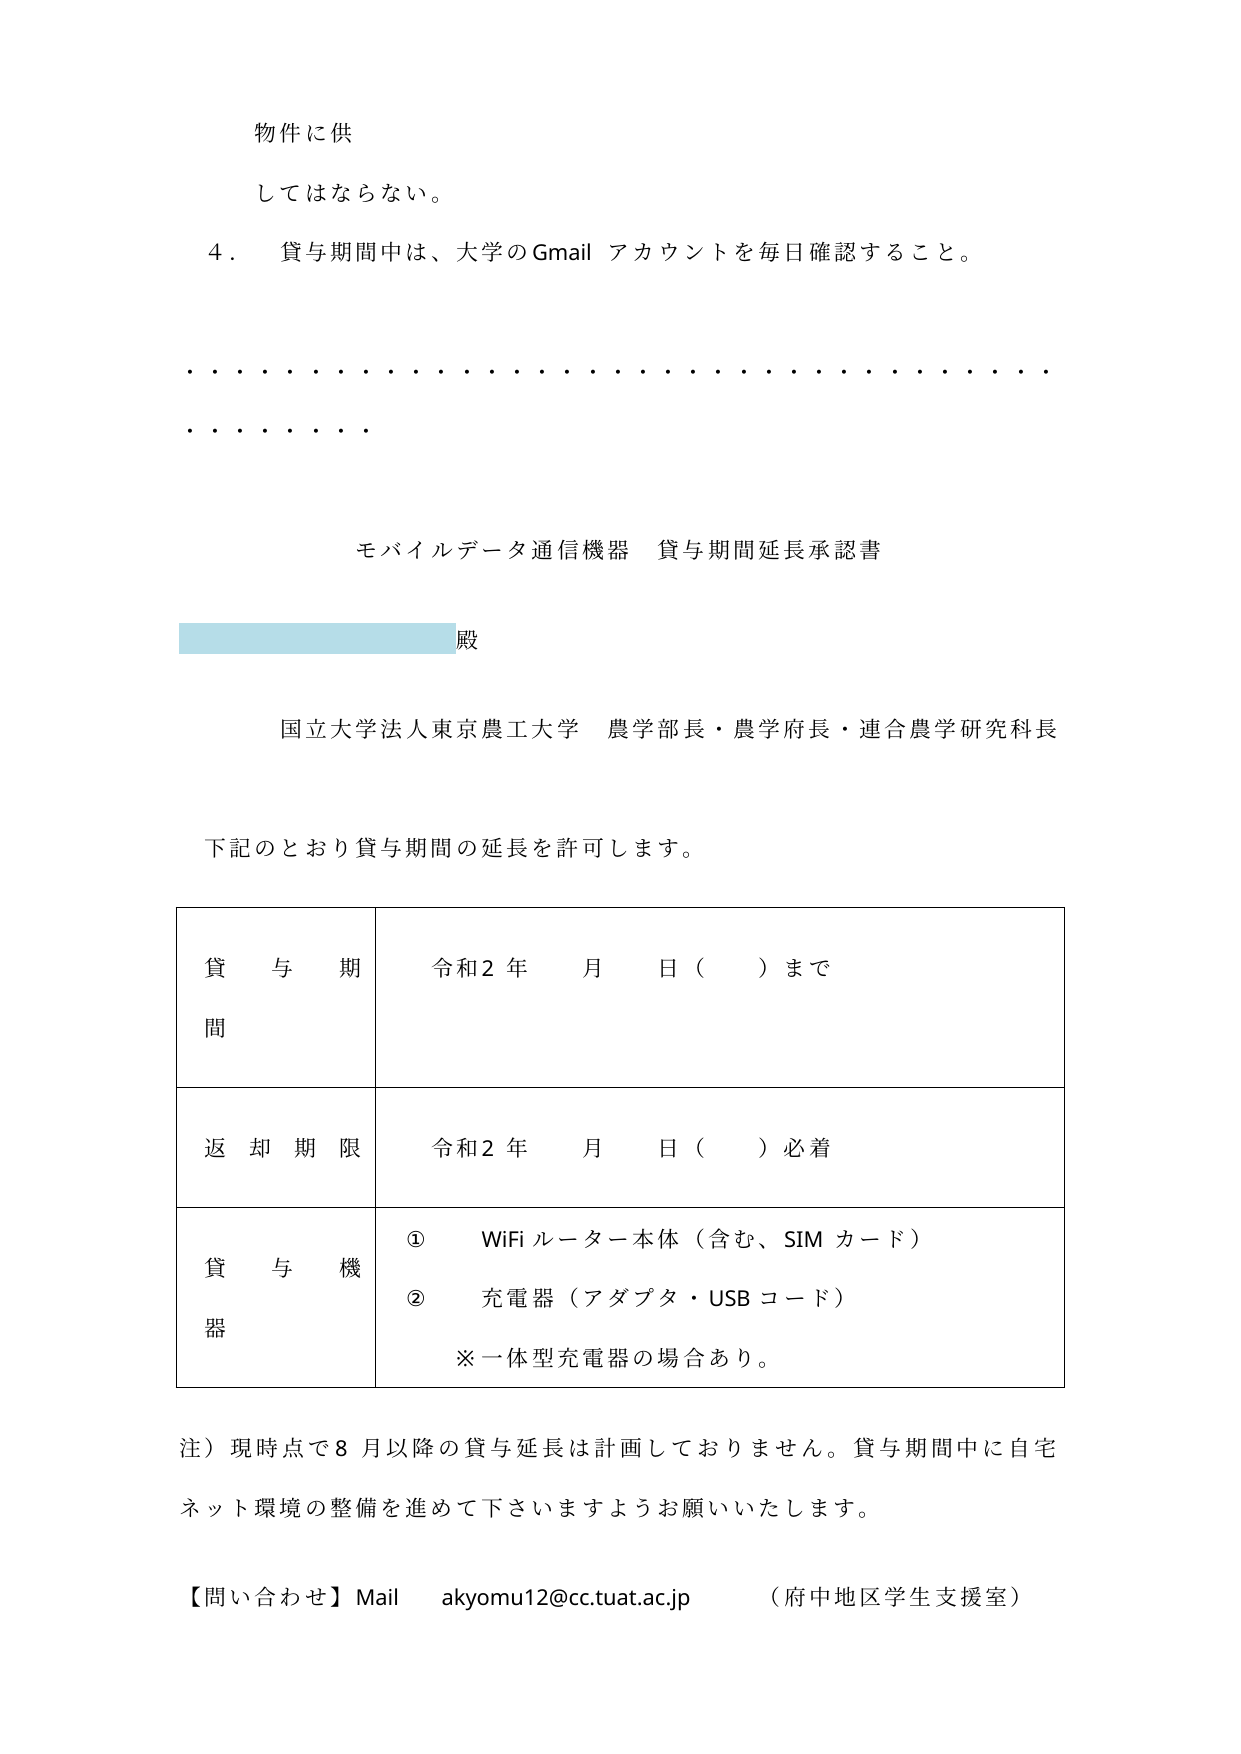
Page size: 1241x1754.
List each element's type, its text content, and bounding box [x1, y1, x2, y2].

text モバイルデータ通信機器 貸与期間延長承認書 [179, 519, 1061, 579]
table_header 貸 与 期 間 [177, 908, 375, 1087]
list 貸与期間中は、大学のGmailアカウントを毎日確認すること。 [201, 222, 1061, 281]
text 下記のとおり貸与期間の延長を許可します。 [179, 817, 1061, 877]
list してはならない。 [243, 162, 1061, 222]
table_header 令和2年 月 日（ ）まで [376, 908, 1064, 1087]
text 【問い合わせ】Mail akyomu12@cc.tuat.ac.jp （府中地区学生支援室） [179, 1566, 1061, 1626]
table_cell 貸 与 機 器 [177, 1208, 375, 1387]
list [201, 102, 1061, 162]
text 殿 [179, 609, 1061, 668]
table_cell 返却期限 [177, 1088, 375, 1207]
table_cell 令和2年 月 日（ ）必着 [376, 1088, 1064, 1207]
text ・・・・・・・・・・・・・・・・・・・・・・・・・・・・・・・・・・・・・・・・・・・ [179, 341, 1061, 460]
text 国立大学法人東京農工大学 農学部長・農学府長・連合農学研究科長 [179, 698, 1061, 758]
table_cell WiFiルーター本体（含む、SIMカード） 充電器（アダプタ・USBコード） ※一体型充電器の場合あり。 [376, 1208, 1064, 1387]
text 注）現時点で8月以降の貸与延長は計画しておりません。貸与期間中に自宅ネット環境の整備を進めて下さいますようお願いいたします。 [179, 1417, 1061, 1537]
